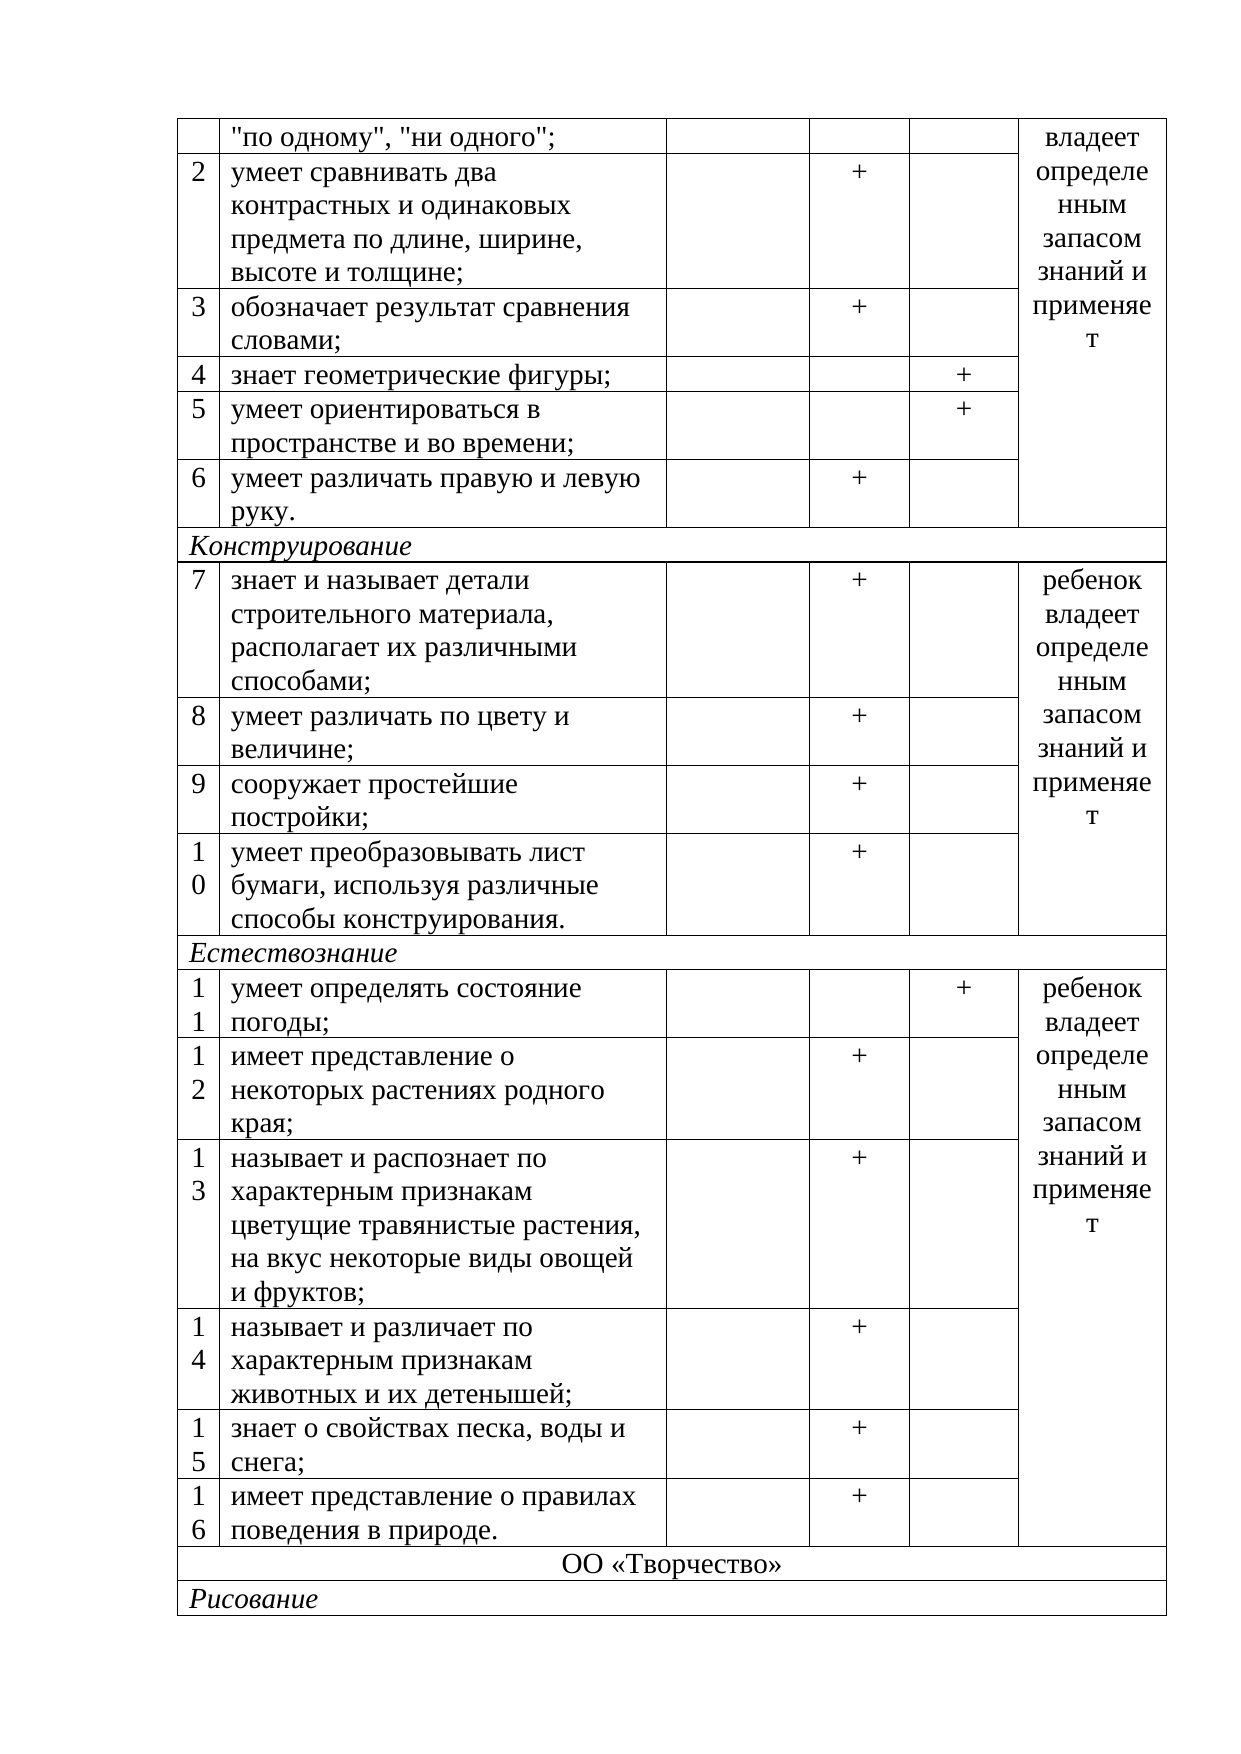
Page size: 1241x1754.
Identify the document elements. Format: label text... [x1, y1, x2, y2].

table_cell имеет представление о некоторых растениях родного края; [220, 1038, 666, 1139]
table_cell + [910, 970, 1018, 1037]
table_cell + [810, 1140, 909, 1308]
table_cell 2 [178, 154, 219, 288]
table_cell [667, 834, 809, 934]
table_cell знает геометрические фигуры; [220, 357, 666, 391]
table_cell [810, 970, 909, 1037]
table_cell [667, 1479, 809, 1546]
table_cell [810, 357, 909, 391]
table_cell Рисование [178, 1581, 1166, 1615]
table_cell [910, 460, 1018, 527]
table_cell 8 [178, 698, 219, 765]
table_cell + [810, 289, 909, 356]
table_cell [910, 1140, 1018, 1308]
table_cell + [810, 1479, 909, 1546]
table_cell 9 [178, 766, 219, 833]
table_cell Конструирование [178, 528, 1166, 561]
table_cell + [810, 766, 909, 833]
table_cell умеет различать правую и левую руку. [220, 460, 666, 527]
table_cell знает о свойствах песка, воды и снега; [220, 1410, 666, 1477]
table_cell называет и распознает по характерным признакам цветущие травянистые растения, на вкус некоторые виды овощей и фруктов; [220, 1140, 666, 1308]
table_cell умеет преобразовывать лист бумаги, используя различные способы конструирования. [220, 834, 666, 934]
table_cell [910, 1479, 1018, 1546]
table_cell 5 [178, 392, 219, 459]
table_cell умеет сравнивать два контрастных и одинаковых предмета по длине, ширине, высоте и толщине; [220, 154, 666, 288]
table_cell [667, 1410, 809, 1477]
table_cell называет и различает по характерным признакам животных и их детенышей; [220, 1309, 666, 1409]
table_cell умеет определять состояние погоды; [220, 970, 666, 1037]
table_cell + [810, 563, 909, 697]
table_cell 16 [178, 1479, 219, 1546]
table_cell сооружает простейшие постройки; [220, 766, 666, 833]
table_cell умеет ориентироваться в пространстве и во времени; [220, 392, 666, 459]
table_cell 13 [178, 1140, 219, 1308]
table_cell [667, 563, 809, 697]
table_cell [810, 119, 909, 153]
table_cell [667, 119, 809, 153]
table_cell [667, 1140, 809, 1308]
table_cell 14 [178, 1309, 219, 1409]
table_cell [910, 1038, 1018, 1139]
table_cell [220, 119, 666, 153]
table_cell [667, 766, 809, 833]
table_cell 4 [178, 357, 219, 391]
table_cell [910, 289, 1018, 356]
table_cell [667, 392, 809, 459]
table_cell [910, 834, 1018, 934]
table_cell 10 [178, 834, 219, 934]
table_cell имеет представление о правилах поведения в природе. [220, 1479, 666, 1546]
table_cell Естествознание [178, 936, 1166, 969]
table_cell [667, 1038, 809, 1139]
table_cell 6 [178, 460, 219, 527]
table_cell [667, 154, 809, 288]
table_cell + [910, 119, 1018, 153]
table_cell + [810, 1410, 909, 1477]
table_cell + [810, 834, 909, 934]
table_cell [910, 1309, 1018, 1409]
table_cell умеет различать по цвету и величине; [220, 698, 666, 765]
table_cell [1019, 970, 1166, 1546]
table_cell знает и называет детали строительного материала, располагает их различными способами; [220, 563, 666, 697]
table_cell 11 [178, 970, 219, 1037]
table_cell 1 [178, 119, 219, 153]
table_cell + [810, 154, 909, 288]
table_cell + [810, 698, 909, 765]
table_cell ОО «Творчество» [178, 1547, 1166, 1580]
table_cell [910, 1410, 1018, 1477]
table_cell [667, 460, 809, 527]
table_cell + [910, 357, 1018, 391]
table_cell 7 [178, 563, 219, 697]
table_cell 12 [178, 1038, 219, 1139]
table_cell [910, 563, 1018, 697]
table_cell ребенок владеет определенным запасом знаний и применяет [1019, 563, 1166, 934]
table_cell + [910, 392, 1018, 459]
table_cell [810, 392, 909, 459]
table_cell + [810, 1309, 909, 1409]
table_cell [667, 289, 809, 356]
table_cell [910, 698, 1018, 765]
table_cell [667, 698, 809, 765]
table_cell + [810, 1038, 909, 1139]
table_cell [1019, 119, 1166, 527]
table_cell + [810, 460, 909, 527]
table_cell [910, 766, 1018, 833]
table_cell [667, 1309, 809, 1409]
table_cell [667, 357, 809, 391]
table_cell 3 [178, 289, 219, 356]
table_cell [667, 970, 809, 1037]
table_cell [910, 154, 1018, 288]
table_cell 15 [178, 1410, 219, 1477]
table_cell обозначает результат сравнения словами; [220, 289, 666, 356]
